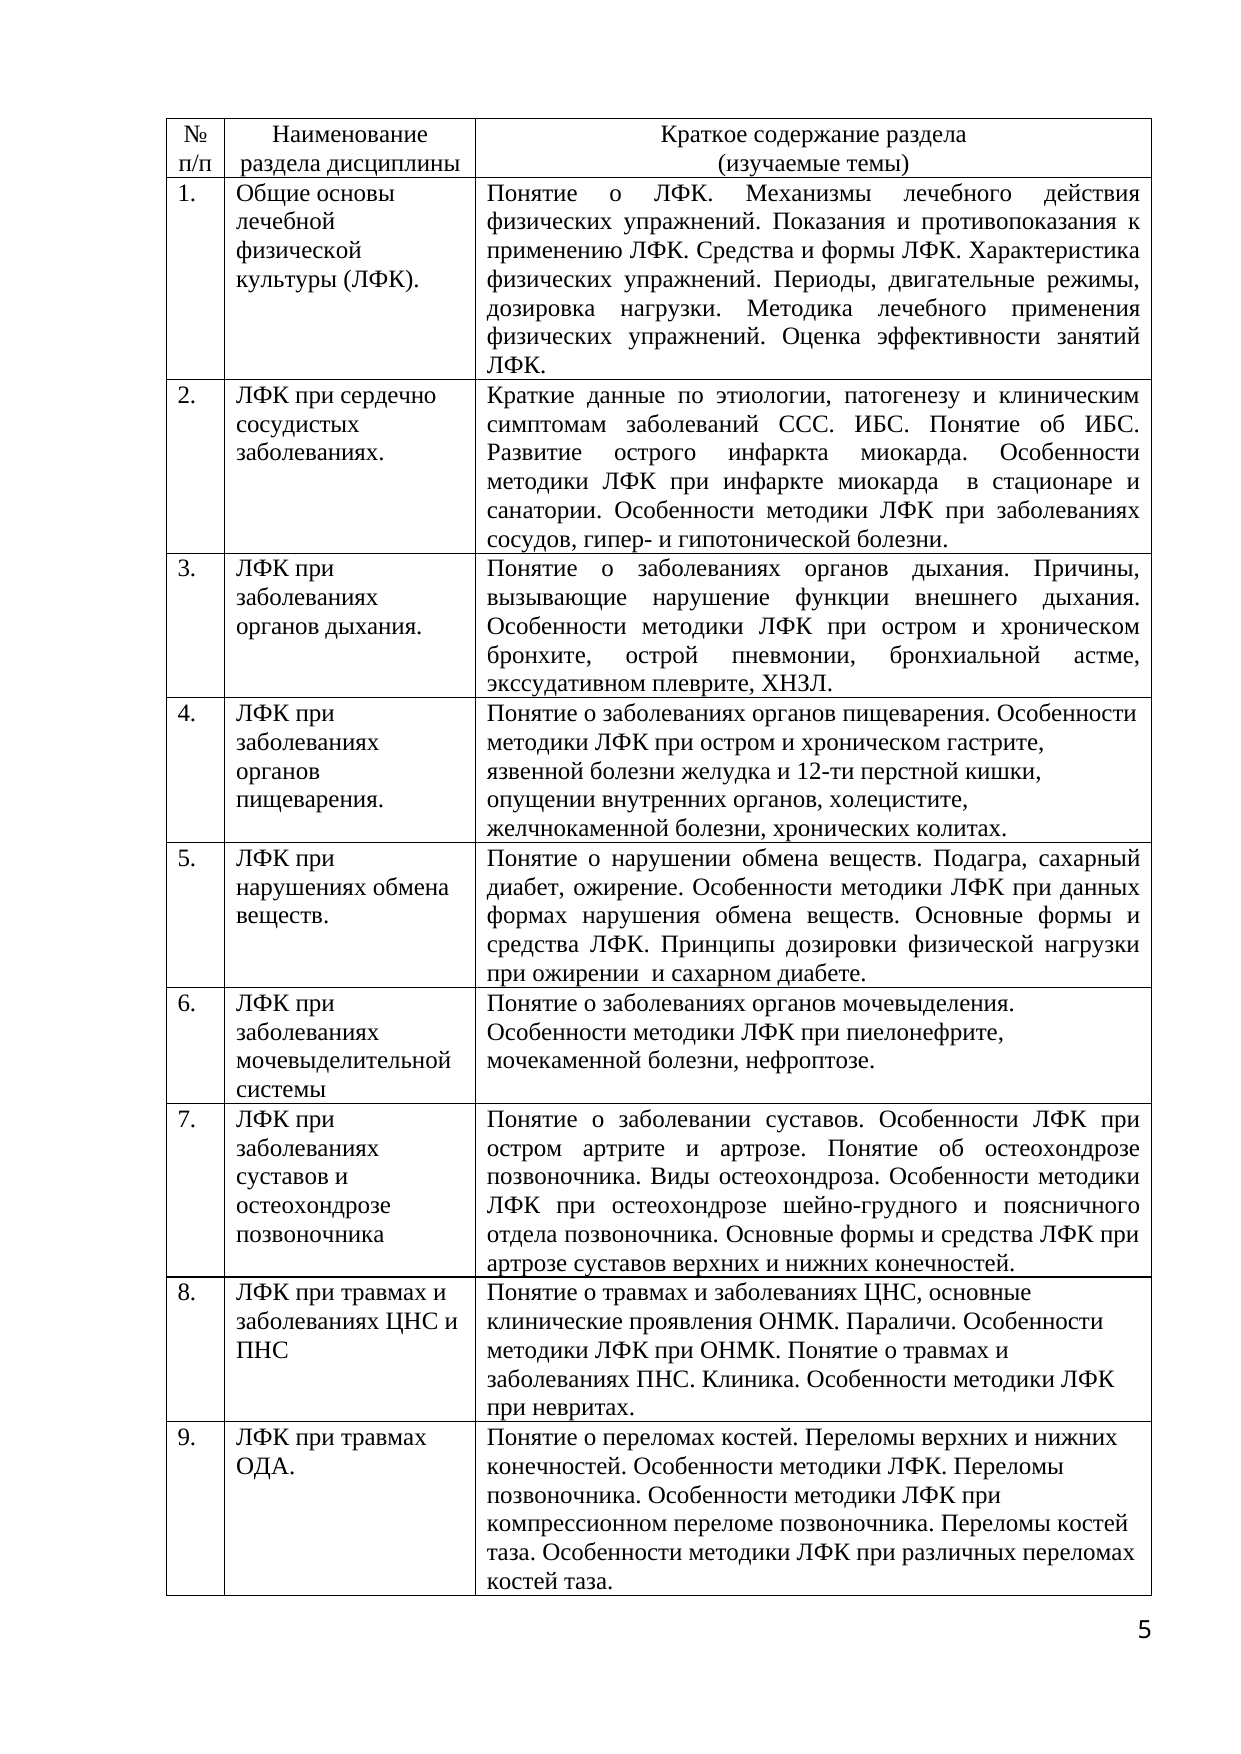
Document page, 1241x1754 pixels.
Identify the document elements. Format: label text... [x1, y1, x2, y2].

table_cell 3. [167, 554, 224, 697]
table_header Краткое содержание раздела (изучаемые темы) [476, 119, 1151, 177]
table_header Наименование раздела дисциплины [225, 119, 475, 177]
table_cell 7. [167, 1104, 224, 1276]
table_cell ЛФК при травмах ОДА. [225, 1422, 475, 1595]
table_cell ЛФК при нарушениях обмена веществ. [225, 843, 475, 987]
table_cell Понятие о переломах костей. Переломы верхних и нижних конечностей. Особенности методики ЛФК. Переломы позвоночника. Особенности методики ЛФК при компрессионном переломе позвоночника. Переломы костей таза. Особенности методики ЛФК при различных переломах костей таза. [476, 1422, 1151, 1595]
table_cell Понятие о заболеваниях органов пищеварения. Особенности методики ЛФК при остром и хроническом гастрите, язвенной болезни желудка и 12-ти перстной кишки, опущении внутренних органов, холецистите, желчнокаменной болезни, хронических колитах. [476, 698, 1151, 842]
table_cell Общие основы лечебной физической культуры (ЛФК). [225, 178, 475, 379]
table_cell Понятие о заболевании суставов. Особенности ЛФК при остром артрите и артрозе. Понятие об остеохондрозе позвоночника. Виды остеохондроза. Особенности методики ЛФК при остеохондрозе шейно-грудного и поясничного отдела позвоночника. Основные формы и средства ЛФК при артрозе суставов верхних и нижних конечностей. [476, 1104, 1151, 1276]
table_cell ЛФК при заболеваниях суставов и остеохондрозе позвоночника [225, 1104, 475, 1276]
table_cell 5. [167, 843, 224, 987]
table_header №п/п [167, 119, 224, 177]
table_cell ЛФК при заболеваниях органов пищеварения. [225, 698, 475, 842]
table_cell Понятие о ЛФК. Механизмы лечебного действия физических упражнений. Показания и противопоказания к применению ЛФК. Средства и формы ЛФК. Характеристика физических упражнений. Периоды, двигательные режимы, дозировка нагрузки. Методика лечебного применения физических упражнений. Оценка эффективности занятий ЛФК. [476, 178, 1151, 379]
table_cell Понятие о нарушении обмена веществ. Подагра, сахарный диабет, ожирение. Особенности методики ЛФК при данных формах нарушения обмена веществ. Основные формы и средства ЛФК. Принципы дозировки физической нагрузки при ожирении и сахарном диабете. [476, 843, 1151, 987]
table_cell 2. [167, 380, 224, 552]
table_cell Понятие о травмах и заболеваниях ЦНС, основные клинические проявления ОНМК. Параличи. Особенности методики ЛФК при ОНМК. Понятие о травмах и заболеваниях ПНС. Клиника. Особенности методики ЛФК при невритах. [476, 1278, 1151, 1421]
table_cell ЛФК при травмах и заболеваниях ЦНС и ПНС [225, 1278, 475, 1421]
table_cell 9. [167, 1422, 224, 1595]
table_cell 6. [167, 988, 224, 1103]
table_cell Краткие данные по этиологии, патогенезу и клиническим симптомам заболеваний ССС. ИБС. Понятие об ИБС. Развитие острого инфаркта миокарда. Особенности методики ЛФК при инфаркте миокарда в стационаре и санатории. Особенности методики ЛФК при заболеваниях сосудов, гипер- и гипотонической болезни. [476, 380, 1151, 552]
table_cell ЛФК при сердечно сосудистых заболеваниях. [225, 380, 475, 552]
table_cell Понятие о заболеваниях органов мочевыделения. Особенности методики ЛФК при пиелонефрите, мочекаменной болезни, нефроптозе. [476, 988, 1151, 1103]
table_cell 4. [167, 698, 224, 842]
table_cell 8. [167, 1278, 224, 1421]
table_cell 1. [167, 178, 224, 379]
table_cell Понятие о заболеваниях органов дыхания. Причины, вызывающие нарушение функции внешнего дыхания. Особенности методики ЛФК при остром и хроническом бронхите, острой пневмонии, бронхиальной астме, экссудативном плеврите, ХНЗЛ. [476, 554, 1151, 697]
table_cell ЛФК при заболеваниях мочевыделительной системы [225, 988, 475, 1103]
table_cell ЛФК при заболеваниях органов дыхания. [225, 554, 475, 697]
